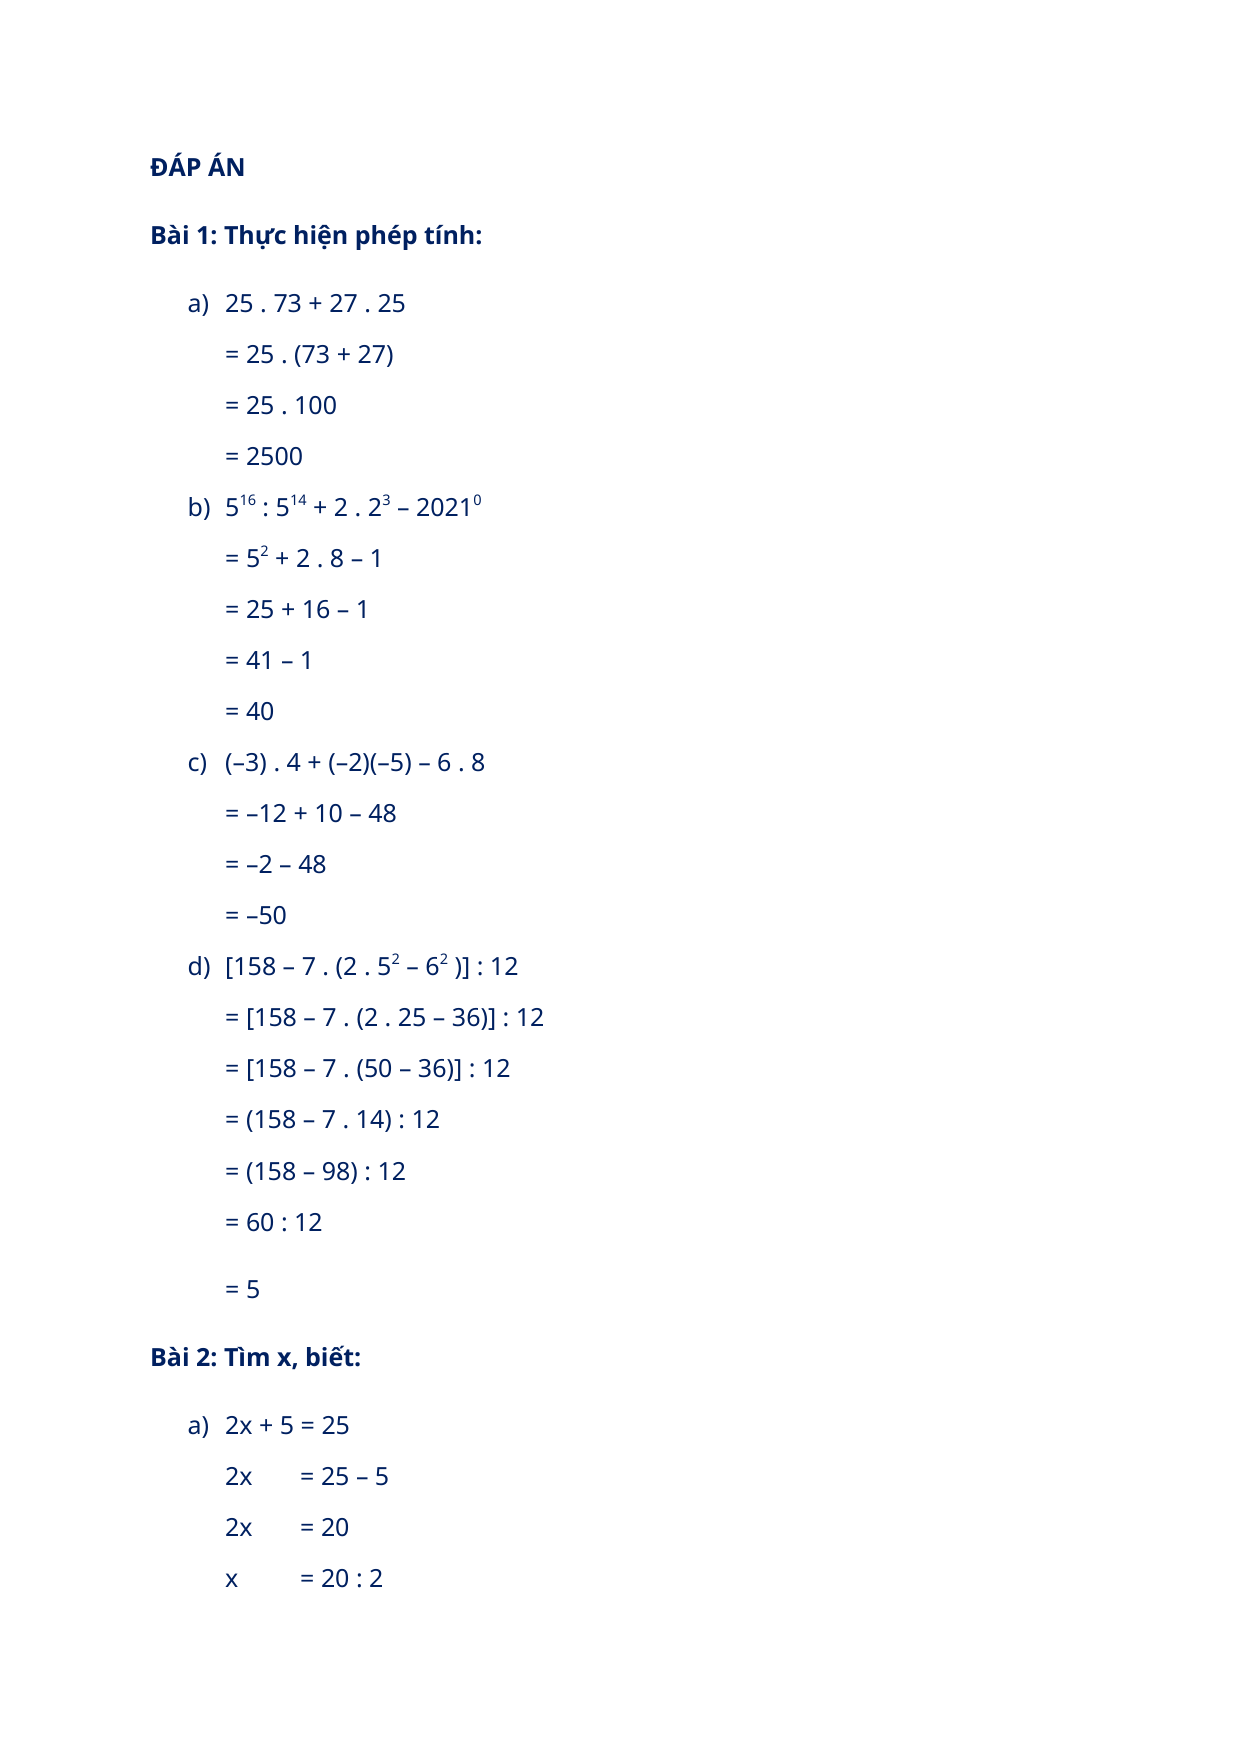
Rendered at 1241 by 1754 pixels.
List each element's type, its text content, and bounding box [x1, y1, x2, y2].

list = [158 – 7 . (50 – 36)] : 12 [225, 1051, 1090, 1085]
list = –2 – 48 [225, 847, 1090, 881]
list = [158 – 7 . (2 . 25 – 36)] : 12 [225, 1000, 1090, 1034]
list 2x = 25 – 5 [225, 1458, 1090, 1492]
list = 41 – 1 [225, 643, 1090, 677]
list = (158 – 98) : 12 [225, 1153, 1090, 1187]
list = 60 : 12 [225, 1204, 1090, 1238]
list x = 20 : 2 [225, 1560, 1090, 1594]
list [158 – 7 . (2 . 52 – 62 )] : 12 [187, 949, 1090, 983]
list = 25 . (73 + 27) [225, 336, 1090, 371]
text Bài 1: Thực hiện phép tính: [150, 218, 1090, 252]
text Bài 2: Tìm x, biết: [150, 1339, 1090, 1374]
list 2x + 5 = 25 [187, 1407, 1090, 1441]
list = 25 . 100 [225, 387, 1090, 422]
text ĐÁP ÁN [150, 150, 1090, 184]
list = 2500 [225, 438, 1090, 473]
list = –50 [225, 898, 1090, 932]
list (–3) . 4 + (–2)(–5) – 6 . 8 [187, 745, 1090, 779]
list = 40 [225, 694, 1090, 728]
list = 5 [225, 1272, 1090, 1306]
list = (158 – 7 . 14) : 12 [225, 1102, 1090, 1136]
list 25 . 73 + 27 . 25 [187, 285, 1090, 319]
list = 52 + 2 . 8 – 1 [225, 541, 1090, 575]
list 516 : 514 + 2 . 23 – 20210 [187, 489, 1090, 524]
list = –12 + 10 – 48 [225, 796, 1090, 830]
list = 25 + 16 – 1 [225, 592, 1090, 626]
list 2x = 20 [225, 1509, 1090, 1543]
